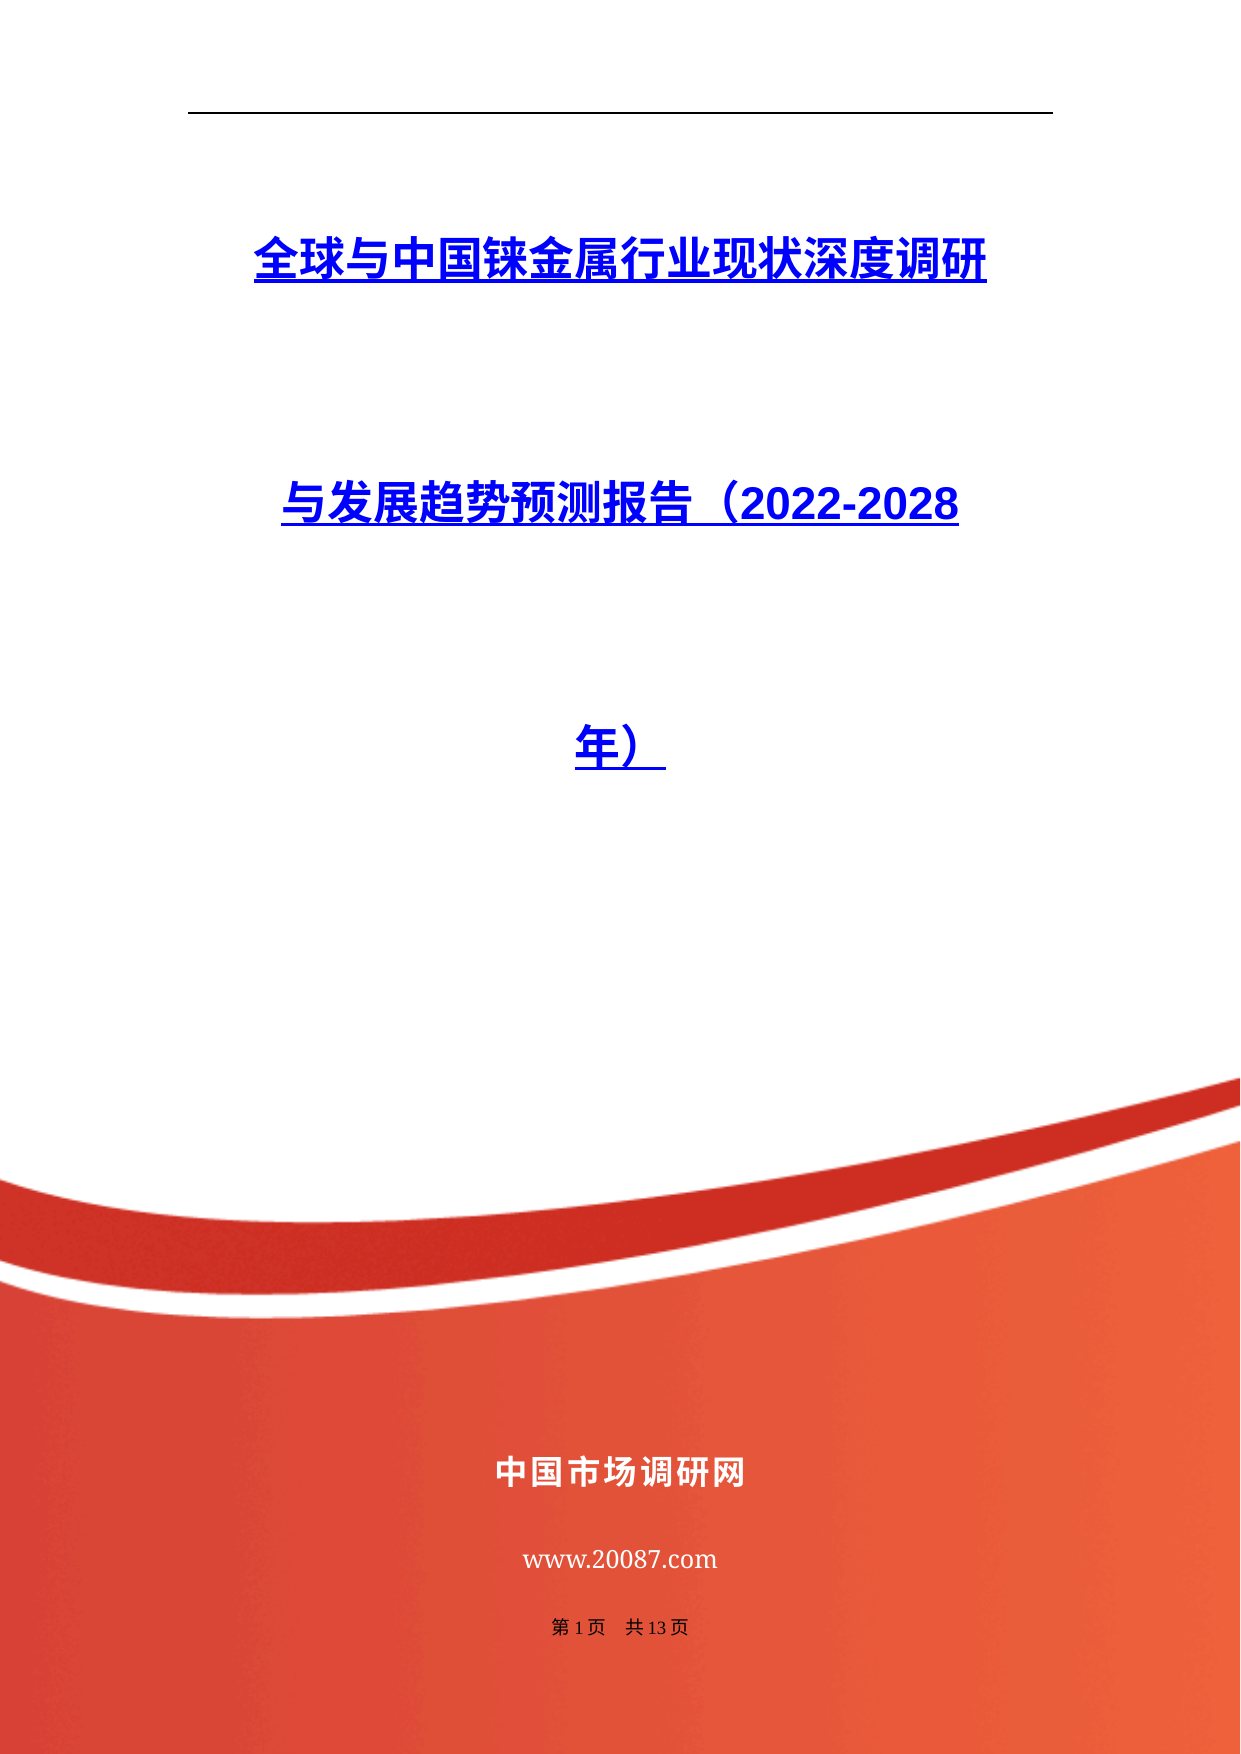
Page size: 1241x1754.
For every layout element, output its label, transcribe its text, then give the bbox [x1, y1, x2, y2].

subtitle 中国市场调研网 [187, 1437, 1053, 1502]
table_header 全球与中国铼金属行业现状深度调研与发展趋势预测报告（2022-2028年） [188, 207, 1053, 871]
text www.20087.com [187, 1526, 1053, 1591]
picture [0, 1006, 1241, 1754]
